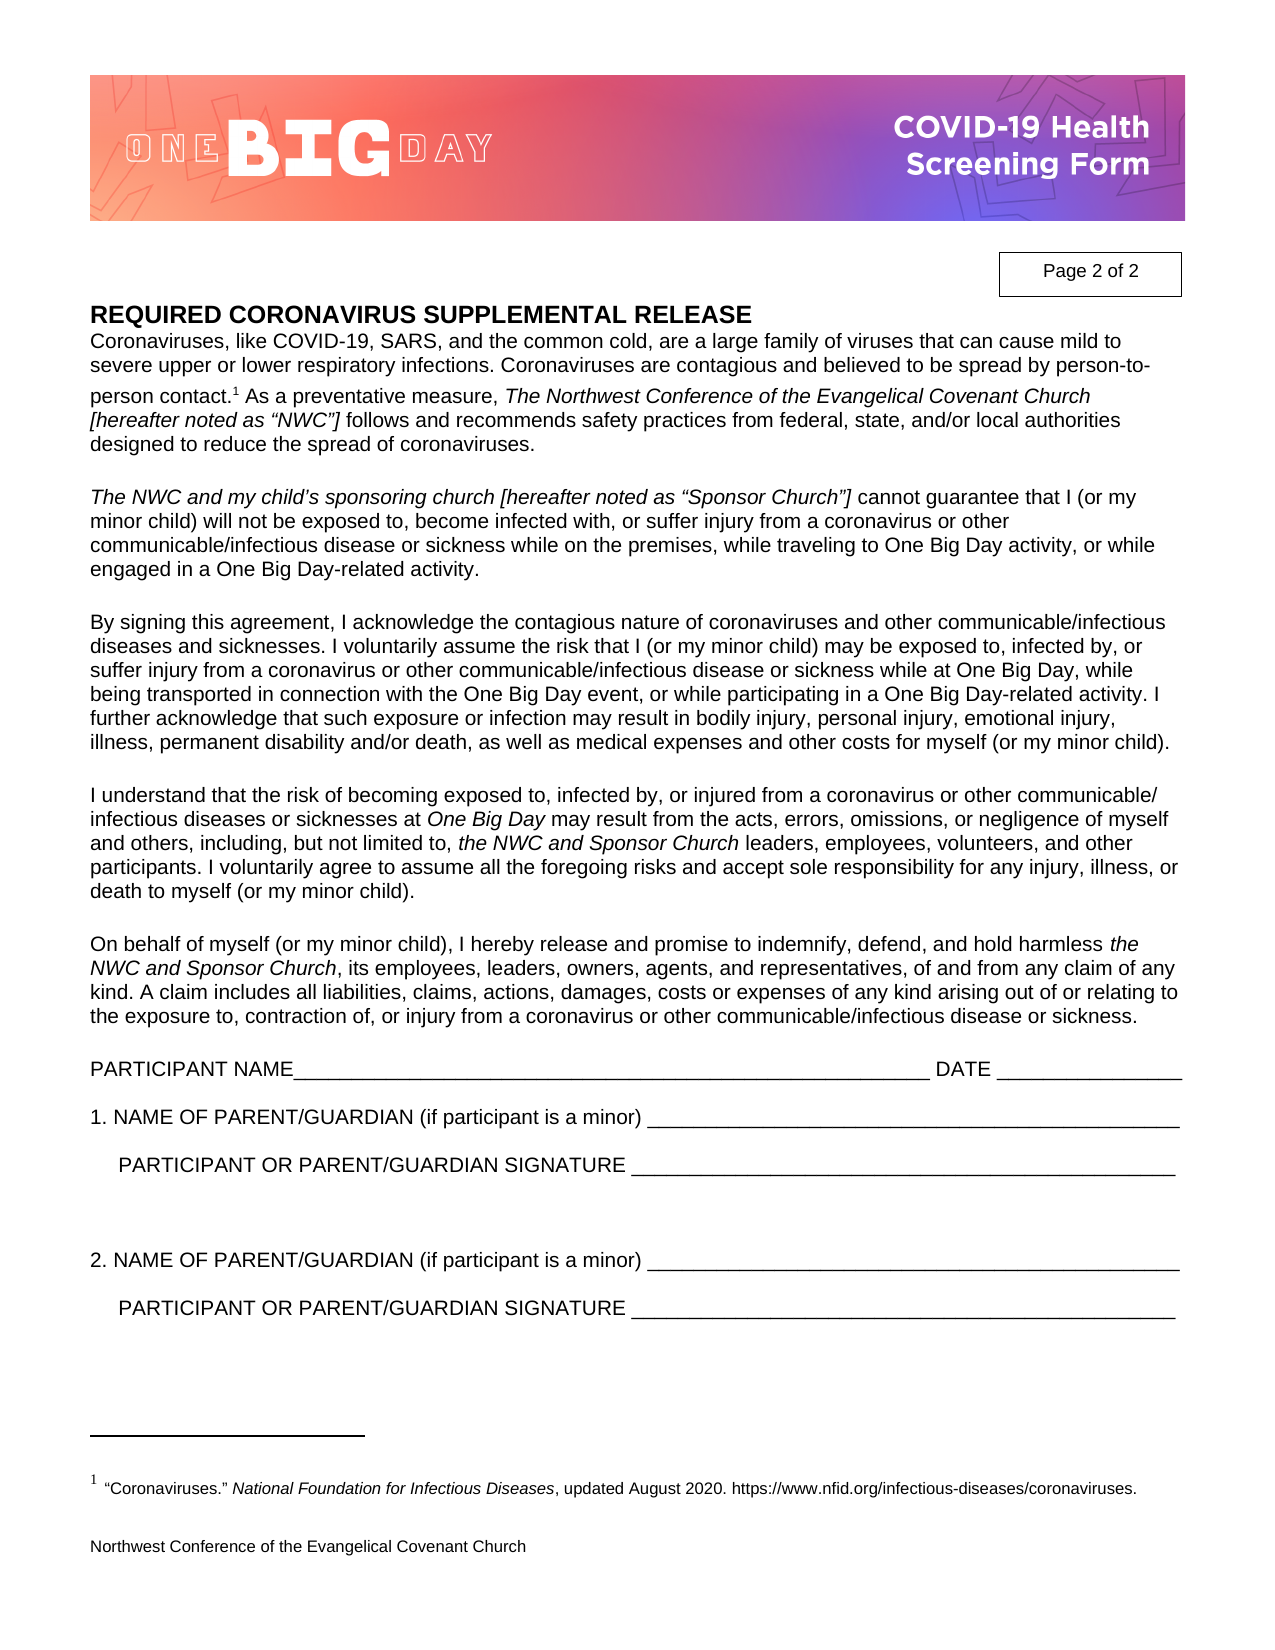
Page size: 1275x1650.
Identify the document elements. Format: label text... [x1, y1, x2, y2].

text 2. NAME OF PARENT/GUARDIAN (if participant is a minor) ______________________________________________ [90, 1248, 1185, 1272]
text By signing this agreement, I acknowledge the contagious nature of coronaviruses and other communicable/infectious diseases and sicknesses. I voluntarily assume the risk that I (or my minor child) may be exposed to, infected by, or suffer injury from a coronavirus or other communicable/infectious disease or sickness while at One Big Day, while being transported in connection with the One Big Day event, or while participating in a One Big Day-related activity. I further acknowledge that such exposure or infection may result in bodily injury, personal injury, emotional injury, illness, permanent disability and/or death, as well as medical expenses and other costs for myself (or my minor child). [90, 610, 1185, 753]
text I understand that the risk of becoming exposed to, infected by, or injured from a coronavirus or other communicable/ infectious diseases or sicknesses at One Big Day may result from the acts, errors, omissions, or negligence of myself and others, including, but not limited to, the NWC and Sponsor Church leaders, employees, volunteers, and other participants. I voluntarily agree to assume all the foregoing risks and accept sole responsibility for any injury, illness, or death to myself (or my minor child). [90, 783, 1185, 902]
text The NWC and my child’s sponsoring church [hereafter noted as “Sponsor Church”] cannot guarantee that I (or my minor child) will not be exposed to, become infected with, or suffer injury from a coronavirus or other communicable/infectious disease or sickness while on the premises, while traveling to One Big Day activity, or while engaged in a One Big Day-related activity. [90, 485, 1185, 581]
text Coronaviruses, like COVID-19, SARS, and the common cold, are a large family of viruses that can cause mild to severe upper or lower respiratory infections. Coronaviruses are contagious and believed to be spread by person-to-person contact. As a preventative measure, The Northwest Conference of the Evangelical Covenant Church [hereafter noted as “NWC”] follows and recommends safety practices from federal, state, and/or local authorities designed to reduce the spread of coronaviruses. [90, 328, 1185, 456]
text REQUIRED CORONAVIRUS SUPPLEMENTAL RELEASE [90, 300, 1185, 328]
text PARTICIPANT OR PARENT/GUARDIAN SIGNATURE _______________________________________________ [118, 1152, 1185, 1176]
text PARTICIPANT OR PARENT/GUARDIAN SIGNATURE _______________________________________________ [118, 1296, 1185, 1320]
text On behalf of myself (or my minor child), I hereby release and promise to indemnify, defend, and hold harmless the NWC and Sponsor Church, its employees, leaders, owners, agents, and representatives, of and from any claim of any kind. A claim includes all liabilities, claims, actions, damages, costs or expenses of any kind arising out of or relating to the exposure to, contraction of, or injury from a coronavirus or other communicable/infectious disease or sickness. [90, 932, 1185, 1027]
picture [90, 75, 1186, 221]
text 1. NAME OF PARENT/GUARDIAN (if participant is a minor) ______________________________________________ [90, 1104, 1185, 1128]
text PARTICIPANT NAME_______________________________________________________ DATE ________________ [90, 1057, 1185, 1081]
